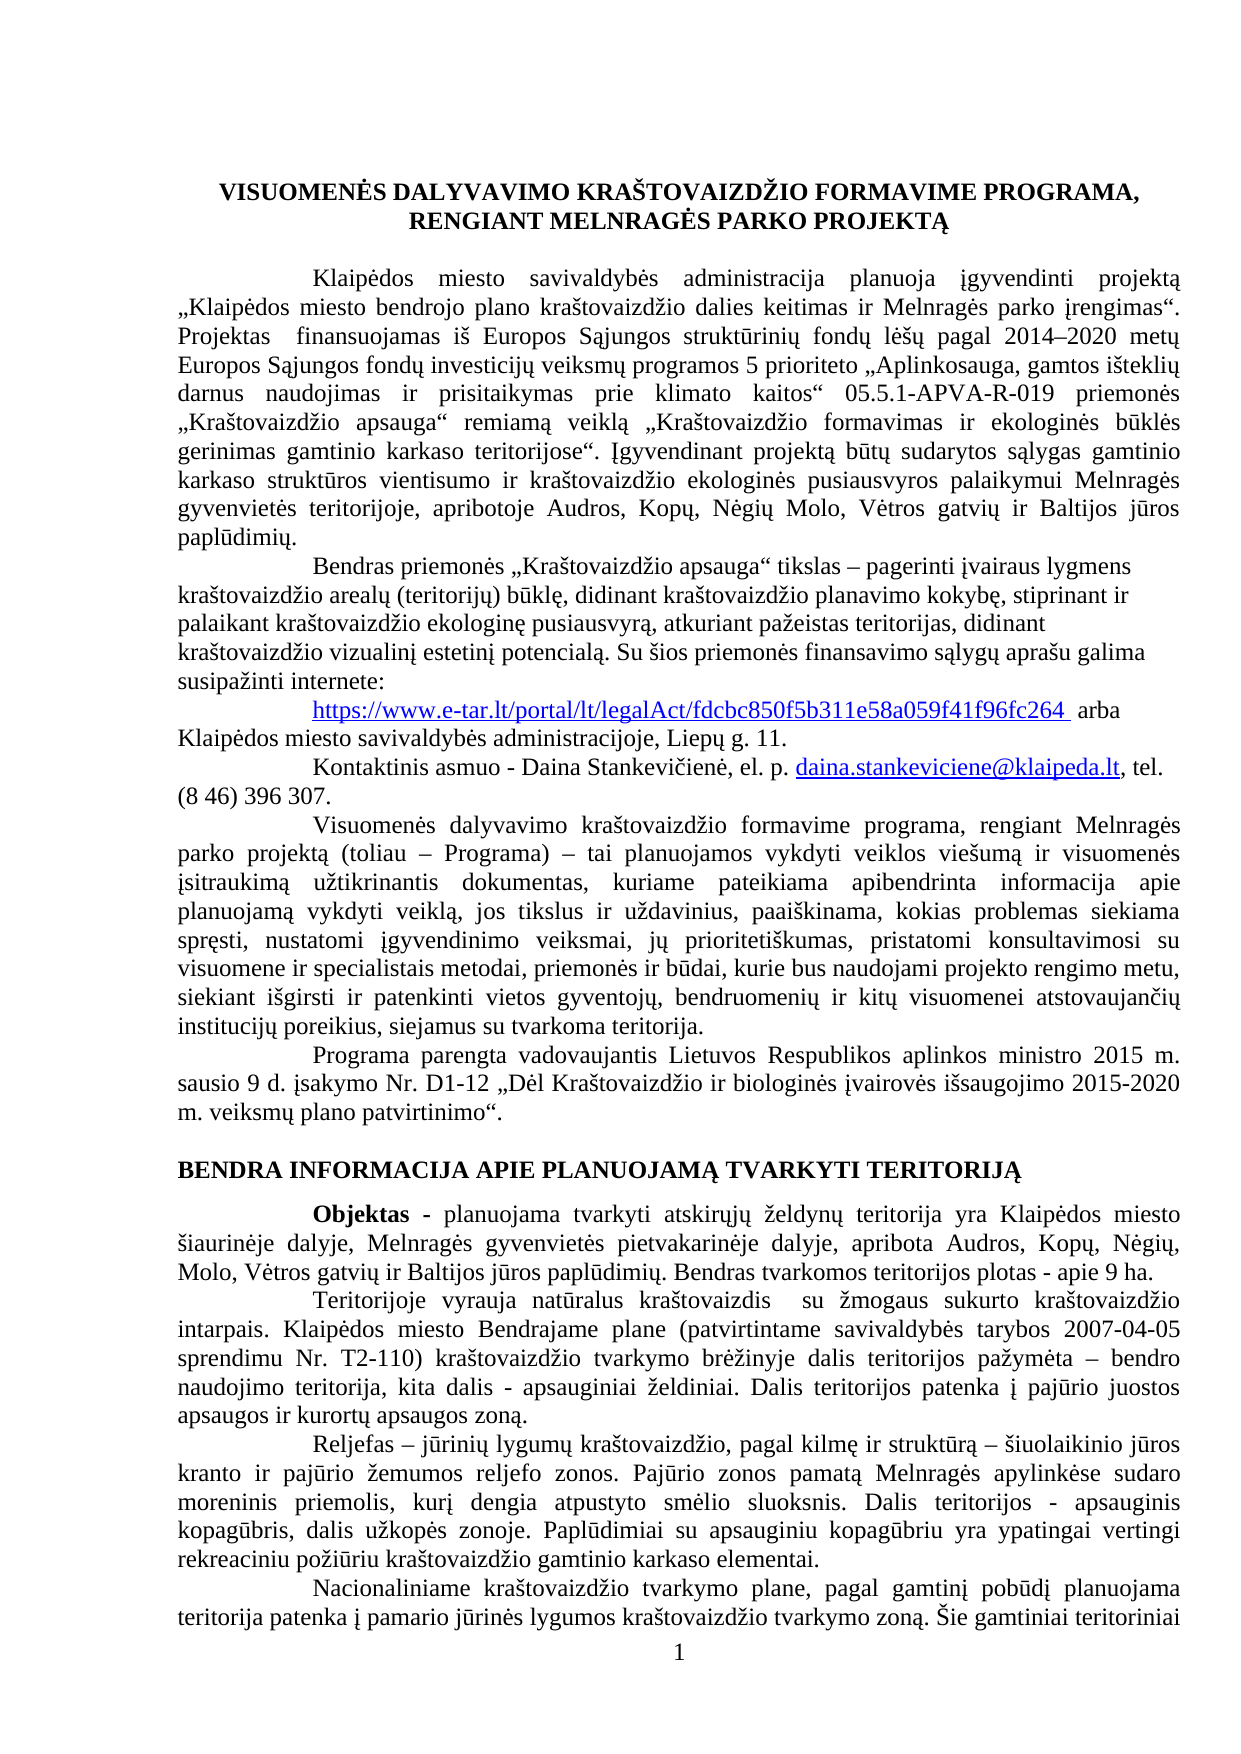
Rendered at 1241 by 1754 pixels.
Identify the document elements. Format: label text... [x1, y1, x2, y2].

text Klaipėdos miesto savivaldybės administracija planuoja įgyvendinti projektą „Klaipėdos miesto bendrojo plano kraštovaizdžio dalies keitimas ir Melnragės parko įrengimas“. Projektas finansuojamas iš Europos Sąjungos struktūrinių fondų lėšų pagal 2014–2020 metų Europos Sąjungos fondų investicijų veiksmų programos 5 prioriteto „Aplinkosauga, gamtos išteklių darnus naudojimas ir prisitaikymas prie klimato kaitos“ 05.5.1-APVA-R-019 priemonės „Kraštovaizdžio apsauga“ remiamą veiklą „Kraštovaizdžio formavimas ir ekologinės būklės gerinimas gamtinio karkaso teritorijose“. Įgyvendinant projektą būtų sudarytos sąlygas gamtinio karkaso struktūros vientisumo ir kraštovaizdžio ekologinės pusiausvyros palaikymui Melnragės gyvenvietės teritorijoje, apribotoje Audros, Kopų, Nėgių Molo, Vėtros gatvių ir Baltijos jūros paplūdimių. [177, 263, 1181, 551]
text BENDRA INFORMACIJA APIE PLANUOJAMĄ TVARKYTI TERITORIJĄ [177, 1155, 1181, 1183]
text Visuomenės dalyvavimo kraštovaizdžio formavime programa, rengiant Melnragės parko projektą (toliau – Programa) – tai planuojamos vykdyti veiklos viešumą ir visuomenės įsitraukimą užtikrinantis dokumentas, kuriame pateikiama apibendrinta informacija apie planuojamą vykdyti veiklą, jos tikslus ir uždavinius, paaiškinama, kokias problemas siekiama spręsti, nustatomi įgyvendinimo veiksmai, jų prioritetiškumas, pristatomi konsultavimosi su visuomene ir specialistais metodai, priemonės ir būdai, kurie bus naudojami projekto rengimo metu, siekiant išgirsti ir patenkinti vietos gyventojų, bendruomenių ir kitų visuomenei atstovaujančių institucijų poreikius, siejamus su tvarkoma teritorija. [177, 810, 1181, 1040]
text https://www.e-tar.lt/portal/lt/legalAct/fdcbc850f5b311e58a059f41f96fc264 arba Klaipėdos miesto savivaldybės administracijoje, Liepų g. 11. [177, 695, 1181, 752]
text Teritorijoje vyrauja natūralus kraštovaizdis su žmogaus sukurto kraštovaizdžio intarpais. Klaipėdos miesto Bendrajame plane (patvirtintame savivaldybės tarybos 2007-04-05 sprendimu Nr. T2-110) kraštovaizdžio tvarkymo brėžinyje dalis teritorijos pažymėta – bendro naudojimo teritorija, kita dalis - apsauginiai želdiniai. Dalis teritorijos patenka į pajūrio juostos apsaugos ir kurortų apsaugos zoną. [177, 1285, 1181, 1429]
text Bendras priemonės „Kraštovaizdžio apsauga“ tikslas – pagerinti įvairaus lygmens kraštovaizdžio arealų (teritorijų) būklę, didinant kraštovaizdžio planavimo kokybę, stiprinant ir palaikant kraštovaizdžio ekologinę pusiausvyrą, atkuriant pažeistas teritorijas, didinant kraštovaizdžio vizualinį estetinį potencialą. Su šios priemonės finansavimo sąlygų aprašu galima susipažinti internete: [177, 551, 1181, 695]
text VISUOMENĖS DALYVAVIMO KRAŠTOVAIZDŽIO FORMAVIME PROGRAMA, RENGIANT MELNRAGĖS PARKO PROJEKTĄ [177, 177, 1181, 235]
text Programa parengta vadovaujantis Lietuvos Respublikos aplinkos ministro 2015 m. sausio 9 d. įsakymo Nr. D1-12 „Dėl Kraštovaizdžio ir biologinės įvairovės išsaugojimo 2015-2020 m. veiksmų plano patvirtinimo“. [177, 1040, 1181, 1126]
text Objektas - planuojama tvarkyti atskirųjų želdynų teritorija yra Klaipėdos miesto šiaurinėje dalyje, Melnragės gyvenvietės pietvakarinėje dalyje, apribota Audros, Kopų, Nėgių, Molo, Vėtros gatvių ir Baltijos jūros paplūdimių. Bendras tvarkomos teritorijos plotas - apie 9 ha. [177, 1199, 1181, 1285]
text Reljefas – jūrinių lygumų kraštovaizdžio, pagal kilmę ir struktūrą – šiuolaikinio jūros kranto ir pajūrio žemumos reljefo zonos. Pajūrio zonos pamatą Melnragės apylinkėse sudaro moreninis priemolis, kurį dengia atpustyto smėlio sluoksnis. Dalis teritorijos - apsauginis kopagūbris, dalis užkopės zonoje. Paplūdimiai su apsauginiu kopagūbriu yra ypatingai vertingi rekreaciniu požiūriu kraštovaizdžio gamtinio karkaso elementai. [177, 1429, 1181, 1573]
text Kontaktinis asmuo - Daina Stankevičienė, el. p. daina.stankeviciene@klaipeda.lt, tel. (8 46) 396 307. [177, 752, 1181, 810]
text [177, 1573, 1181, 1630]
